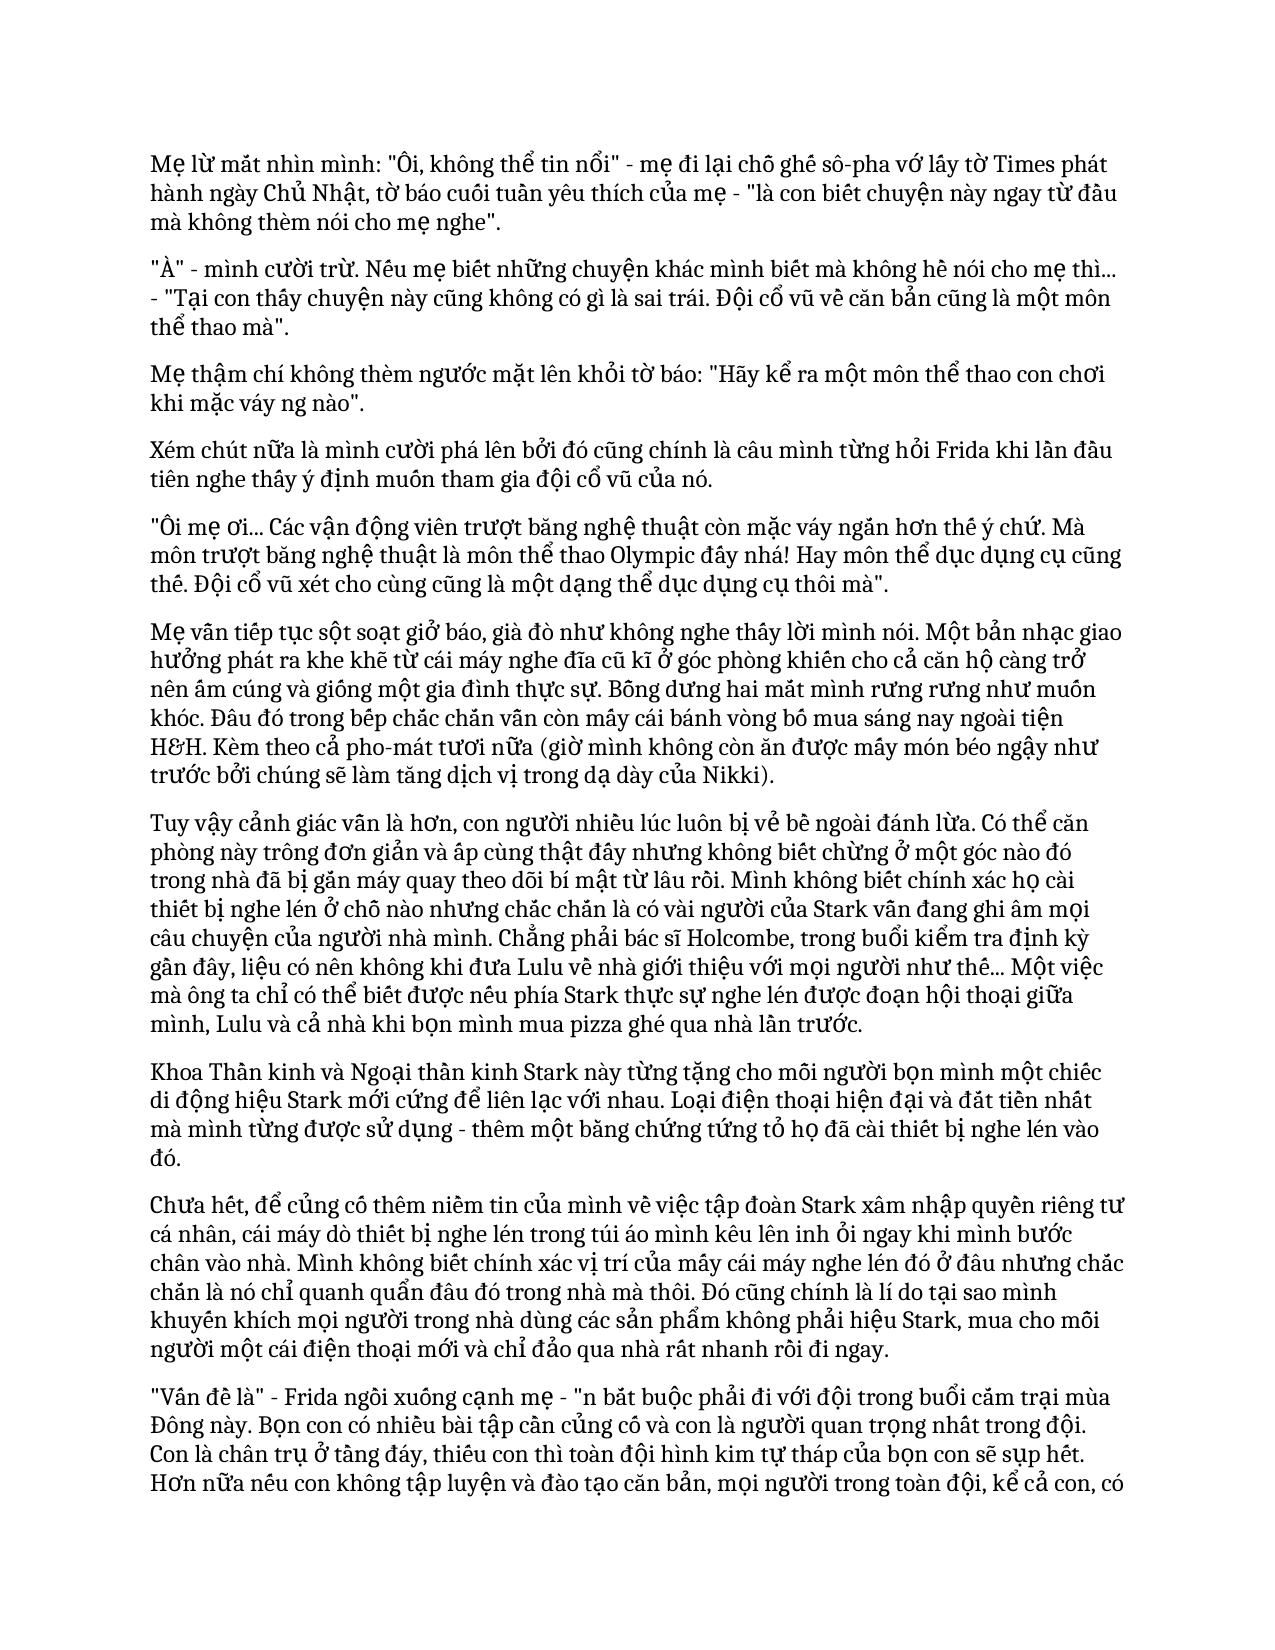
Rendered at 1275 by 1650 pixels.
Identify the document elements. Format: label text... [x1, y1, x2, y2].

text Khoa Thần kinh và Ngoại thần kinh Stark này từng tặng cho mỗi người bọn mình một chiếc di động hiệu Stark mới cứng để liên lạc với nhau. Loại điện thoại hiện đại và đắt tiền nhất mà mình từng được sử dụng - thêm một bằng chứng tứng tỏ họ đã cài thiết bị nghe lén vào đó. [150, 1057, 1125, 1172]
text Mẹ thậm chí không thèm ngước mặt lên khỏi tờ báo: "Hãy kể ra một môn thể thao con chơi khi mặc váy ng nào". [150, 360, 1125, 417]
text "À" - mình cười trừ. Nếu mẹ biết những chuyện khác mình biết mà không hề nói cho mẹ thì... - "Tại con thấy chuyện này cũng không có gì là sai trái. Đội cổ vũ về căn bản cũng là một môn thể thao mà". [150, 255, 1125, 341]
text Xém chút nữa là mình cười phá lên bởi đó cũng chính là câu mình từng hỏi Frida khi lần đầu tiên nghe thấy ý định muốn tham gia đội cổ vũ của nó. [150, 436, 1125, 494]
text Mẹ lừ mắt nhìn mình: "Ôi, không thể tin nổi" - mẹ đi lại chỗ ghế sô-pha vớ lấy tờ Times phát hành ngày Chủ Nhật, tờ báo cuối tuần yêu thích của mẹ - "là con biết chuyện này ngay từ đầu mà không thèm nói cho mẹ nghe". [150, 150, 1125, 236]
text Chưa hết, để củng cố thêm niềm tin của mình về việc tập đoàn Stark xâm nhập quyền riêng tư cá nhân, cái máy dò thiết bị nghe lén trong túi áo mình kêu lên inh ỏi ngay khi mình bước chân vào nhà. Mình không biết chính xác vị trí của mấy cái máy nghe lén đó ở đâu nhưng chắc chắn là nó chỉ quanh quẩn đâu đó trong nhà mà thôi. Đó cũng chính là lí do tại sao mình khuyến khích mọi người trong nhà dùng các sản phẩm không phải hiệu Stark, mua cho mỗi người một cái điện thoại mới và chỉ đảo qua nhà rất nhanh rồi đi ngay. [150, 1191, 1125, 1364]
text Mẹ vẫn tiếp tục sột soạt giở báo, già đò như không nghe thấy lời mình nói. Một bản nhạc giao hưởng phát ra khe khẽ từ cái máy nghe đĩa cũ kĩ ở góc phòng khiến cho cả căn hộ càng trở nên ấm cúng và giống một gia đình thực sự. Bỗng dưng hai mắt mình rưng rưng như muốn khóc. Đâu đó trong bếp chắc chắn vẫn còn mấy cái bánh vòng bố mua sáng nay ngoài tiện H&H. Kèm theo cả pho-mát tươi nữa (giờ mình không còn ăn được mấy món béo ngậy như trước bởi chúng sẽ làm tăng dịch vị trong dạ dày của Nikki). [150, 617, 1125, 790]
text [150, 1382, 1125, 1497]
text "Ôi mẹ ơi... Các vận động viên trượt băng nghệ thuật còn mặc váy ngắn hơn thế ý chứ. Mà môn trượt băng nghệ thuật là môn thể thao Olympic đấy nhá! Hay môn thể dục dụng cụ cũng thế. Đội cổ vũ xét cho cùng cũng là một dạng thể dục dụng cụ thôi mà". [150, 512, 1125, 599]
text Tuy vậy cảnh giác vẫn là hơn, con người nhiều lúc luôn bị vẻ bề ngoài đánh lừa. Có thể căn phòng này trông đơn giản và ấp cùng thật đấy nhưng không biết chừng ở một góc nào đó trong nhà đã bị gắn máy quay theo dõi bí mật từ lâu rồi. Mình không biết chính xác họ cài thiết bị nghe lén ở chỗ nào nhưng chắc chắn là có vài người của Stark vẫn đang ghi âm mọi câu chuyện của người nhà mình. Chẳng phải bác sĩ Holcombe, trong buổi kiểm tra định kỳ gần đây, liệu có nên không khi đưa Lulu về nhà giới thiệu với mọi người như thế... Một việc mà ông ta chỉ có thể biết được nếu phía Stark thực sự nghe lén được đoạn hội thoại giữa mình, Lulu và cả nhà khi bọn mình mua pizza ghé qua nhà lần trước. [150, 809, 1125, 1039]
